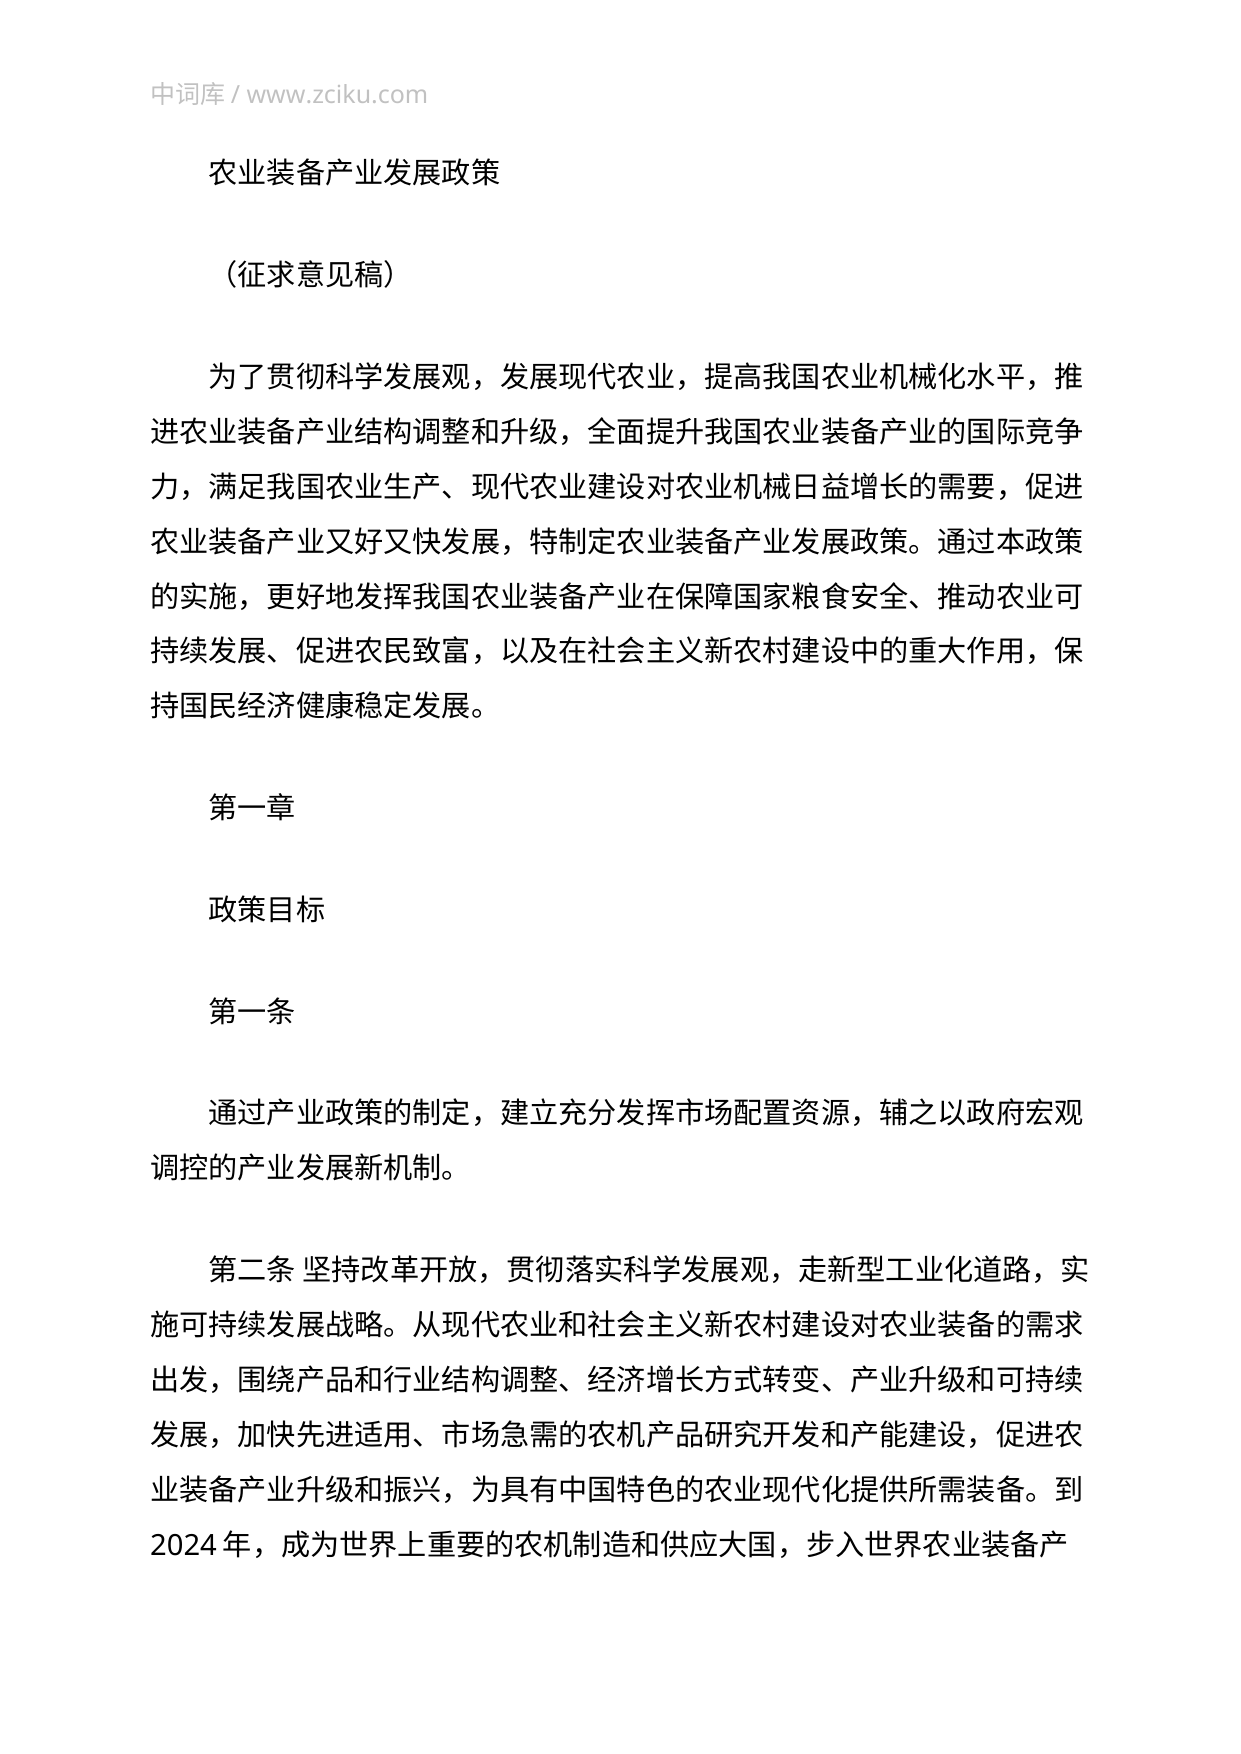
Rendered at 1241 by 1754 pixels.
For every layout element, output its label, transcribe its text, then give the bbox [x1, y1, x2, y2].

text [150, 1247, 1090, 1563]
text 第一章 [150, 785, 1090, 827]
text （征求意见稿） [150, 252, 1090, 294]
text 第一条 [150, 988, 1090, 1031]
text 通过产业政策的制定，建立充分发挥市场配置资源，辅之以政府宏观调控的产业发展新机制。 [150, 1090, 1090, 1187]
text 政策目标 [150, 886, 1090, 929]
text 农业装备产业发展政策 [150, 150, 1090, 192]
text 为了贯彻科学发展观，发展现代农业，提高我国农业机械化水平，推进农业装备产业结构调整和升级，全面提升我国农业装备产业的国际竞争力，满足我国农业生产、现代农业建设对农业机械日益增长的需要，促进农业装备产业又好又快发展，特制定农业装备产业发展政策。通过本政策的实施，更好地发挥我国农业装备产业在保障国家粮食安全、推动农业可持续发展、促进农民致富，以及在社会主义新农村建设中的重大作用，保持国民经济健康稳定发展。 [150, 353, 1090, 725]
